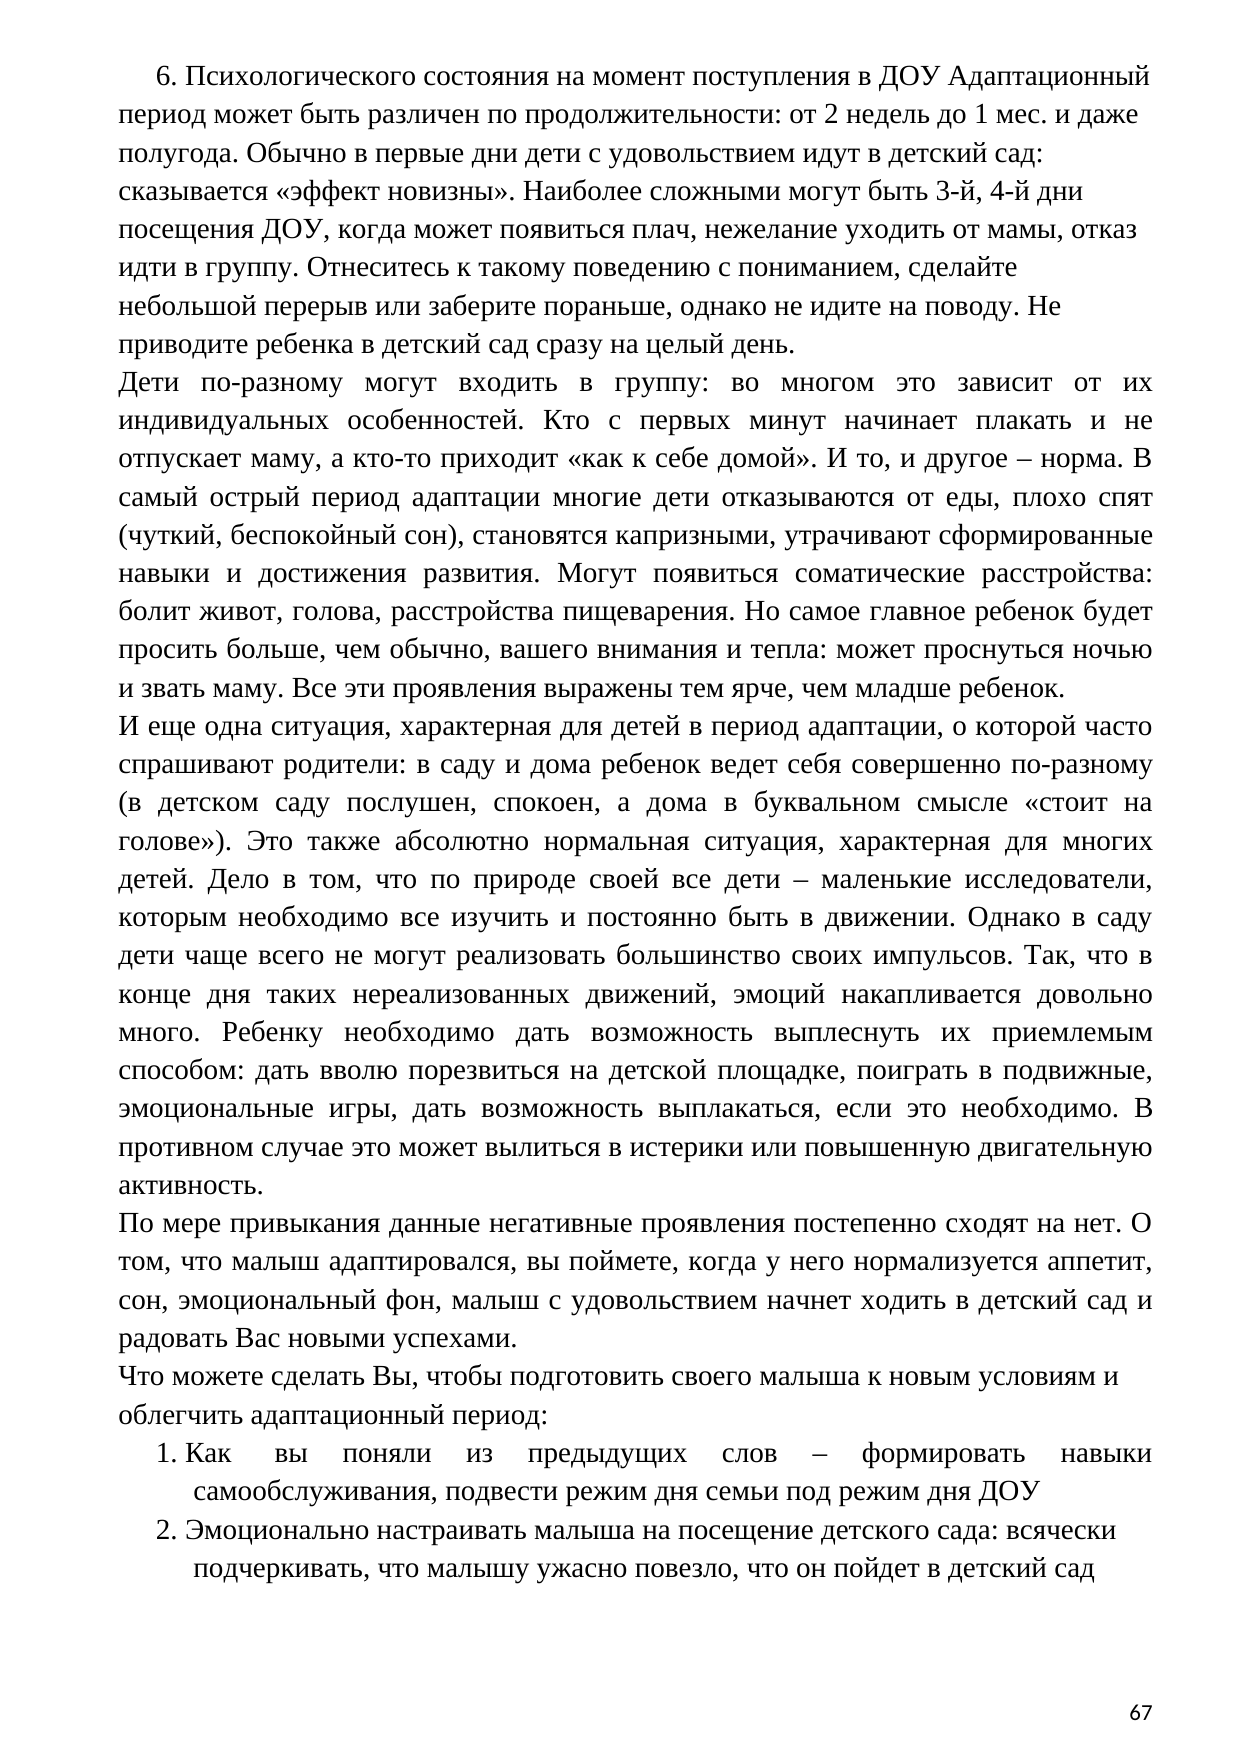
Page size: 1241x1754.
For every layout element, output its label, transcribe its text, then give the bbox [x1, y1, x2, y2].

text 6. Психологического состояния на момент поступления в ДОУ Адаптационный период может быть различен по продолжительности: от 2 недель до 1 мес. и даже полугода. Обычно в первые дни дети с удовольствием идут в детский сад: сказывается «эффект новизны». Наиболее сложными могут быть 3-й, 4-й дни посещения ДОУ, когда может появиться плач, нежелание уходить от мамы, отказ идти в группу. Отнеситесь к такому поведению с пониманием, сделайте небольшой перерыв или заберите пораньше, однако не идите на поводу. Не приводите ребенка в детский сад сразу на целый день. [118, 58, 1159, 359]
text 1. Как вы поняли из предыдущих слов – формировать навыки самообслуживания, подвести режим дня семьи под режим дня ДОУ [156, 1435, 1159, 1507]
text Что можете сделать Вы, чтобы подготовить своего малыша к новым условиям и облегчить адаптационный период: [118, 1358, 1159, 1430]
text Дети по-разному могут входить в группу: во многом это зависит от их индивидуальных особенностей. Кто с первых минут начинает плакать и не отпускает маму, а кто-то приходит «как к себе домой». И то, и другое – норма. В самый острый период адаптации многие дети отказываются от еды, плохо спят (чуткий, беспокойный сон), становятся капризными, утрачивают сформированные навыки и достижения развития. Могут появиться соматические расстройства: болит живот, голова, расстройства пищеварения. Но самое главное ребенок будет просить больше, чем обычно, вашего внимания и тепла: может проснуться ночью и звать маму. Все эти проявления выражены тем ярче, чем младше ребенок. [118, 364, 1154, 703]
text И еще одна ситуация, характерная для детей в период адаптации, о которой часто спрашивают родители: в саду и дома ребенок ведет себя совершенно по-разному (в детском саду послушен, спокоен, а дома в буквальном смысле «стоит на голове»). Это также абсолютно нормальная ситуация, характерная для многих детей. Дело в том, что по природе своей все дети – маленькие исследователи, которым необходимо все изучить и постоянно быть в движении. Однако в саду дети чаще всего не могут реализовать большинство своих импульсов. Так, что в конце дня таких нереализованных движений, эмоций накапливается довольно много. Ребенку необходимо дать возможность выплеснуть их приемлемым способом: дать вволю порезвиться на детской площадке, поиграть в подвижные, эмоциональные игры, дать возможность выплакаться, если это необходимо. В противном случае это может вылиться в истерики или повышенную двигательную активность. [118, 708, 1154, 1200]
text По мере привыкания данные негативные проявления постепенно сходят на нет. О том, что малыш адаптировался, вы поймете, когда у него нормализуется аппетит, сон, эмоциональный фон, малыш с удовольствием начнет ходить в детский сад и радовать Вас новыми успехами. [118, 1205, 1153, 1353]
text 2. Эмоционально настраивать малыша на посещение детского сада: всячески подчеркивать, что малышу ужасно повезло, что он пойдет в детский сад [156, 1512, 1158, 1584]
